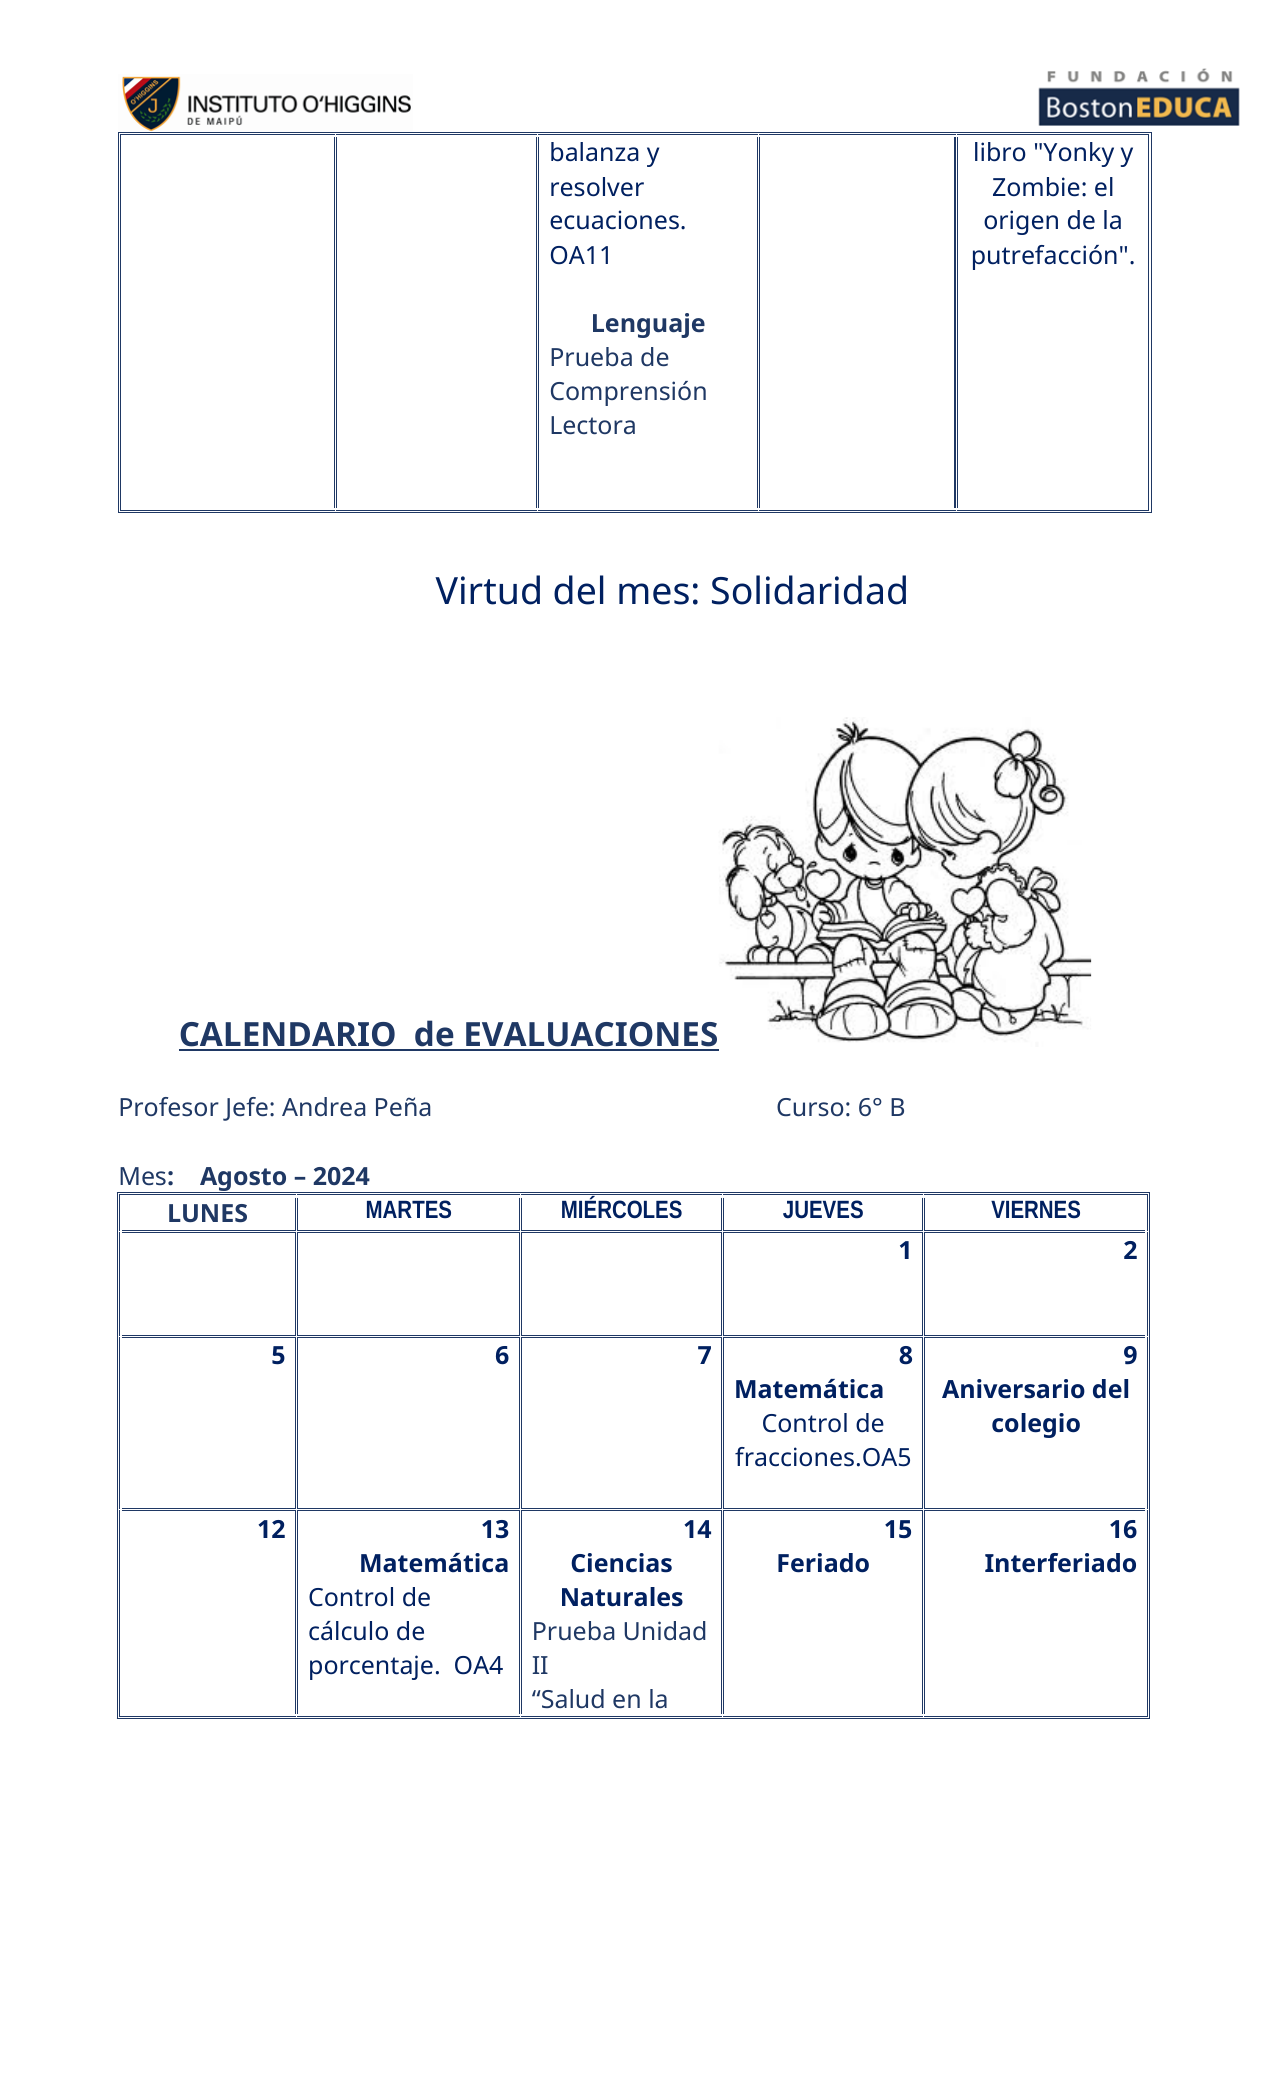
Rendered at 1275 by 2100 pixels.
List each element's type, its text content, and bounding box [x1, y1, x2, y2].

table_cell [538, 135, 758, 510]
table_cell 9 Aniversario del colegio [925, 1335, 1147, 1508]
table_cell 15 Feriado [723, 1511, 923, 1716]
table_cell 8 Matemática Control de fracciones.OA5 [724, 1338, 922, 1508]
table_cell [120, 1230, 295, 1335]
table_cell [956, 135, 1148, 510]
table_cell 16 Interferiado [924, 1508, 1148, 1716]
picture [1036, 65, 1245, 132]
list Virtud del mes: Solidaridad [193, 564, 1152, 615]
table_cell [522, 1233, 721, 1335]
picture [718, 717, 1092, 1047]
text Mes: Agosto – 2024 [118, 1158, 1152, 1192]
table_header LUNES [118, 1193, 297, 1229]
table_header MIÉRCOLES [520, 1193, 723, 1229]
table_cell 27 [335, 133, 538, 510]
table_header MARTES [297, 1195, 520, 1229]
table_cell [520, 1508, 723, 1716]
table_cell 5 [120, 1335, 295, 1508]
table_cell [121, 135, 335, 510]
table_header JUEVES [723, 1195, 923, 1229]
table_cell 29 [758, 135, 956, 510]
picture [118, 74, 414, 132]
table_cell 1 [724, 1233, 922, 1335]
table_header VIERNES [924, 1195, 1147, 1229]
table_cell 6 [298, 1338, 519, 1508]
table_cell [298, 1233, 519, 1335]
table_cell 7 [522, 1338, 721, 1508]
table_cell 12 [118, 1508, 297, 1716]
text Profesor Jefe: Andrea Peña Curso: 6° B [118, 1090, 1152, 1124]
table_cell 2 [925, 1230, 1147, 1335]
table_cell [297, 1511, 520, 1716]
